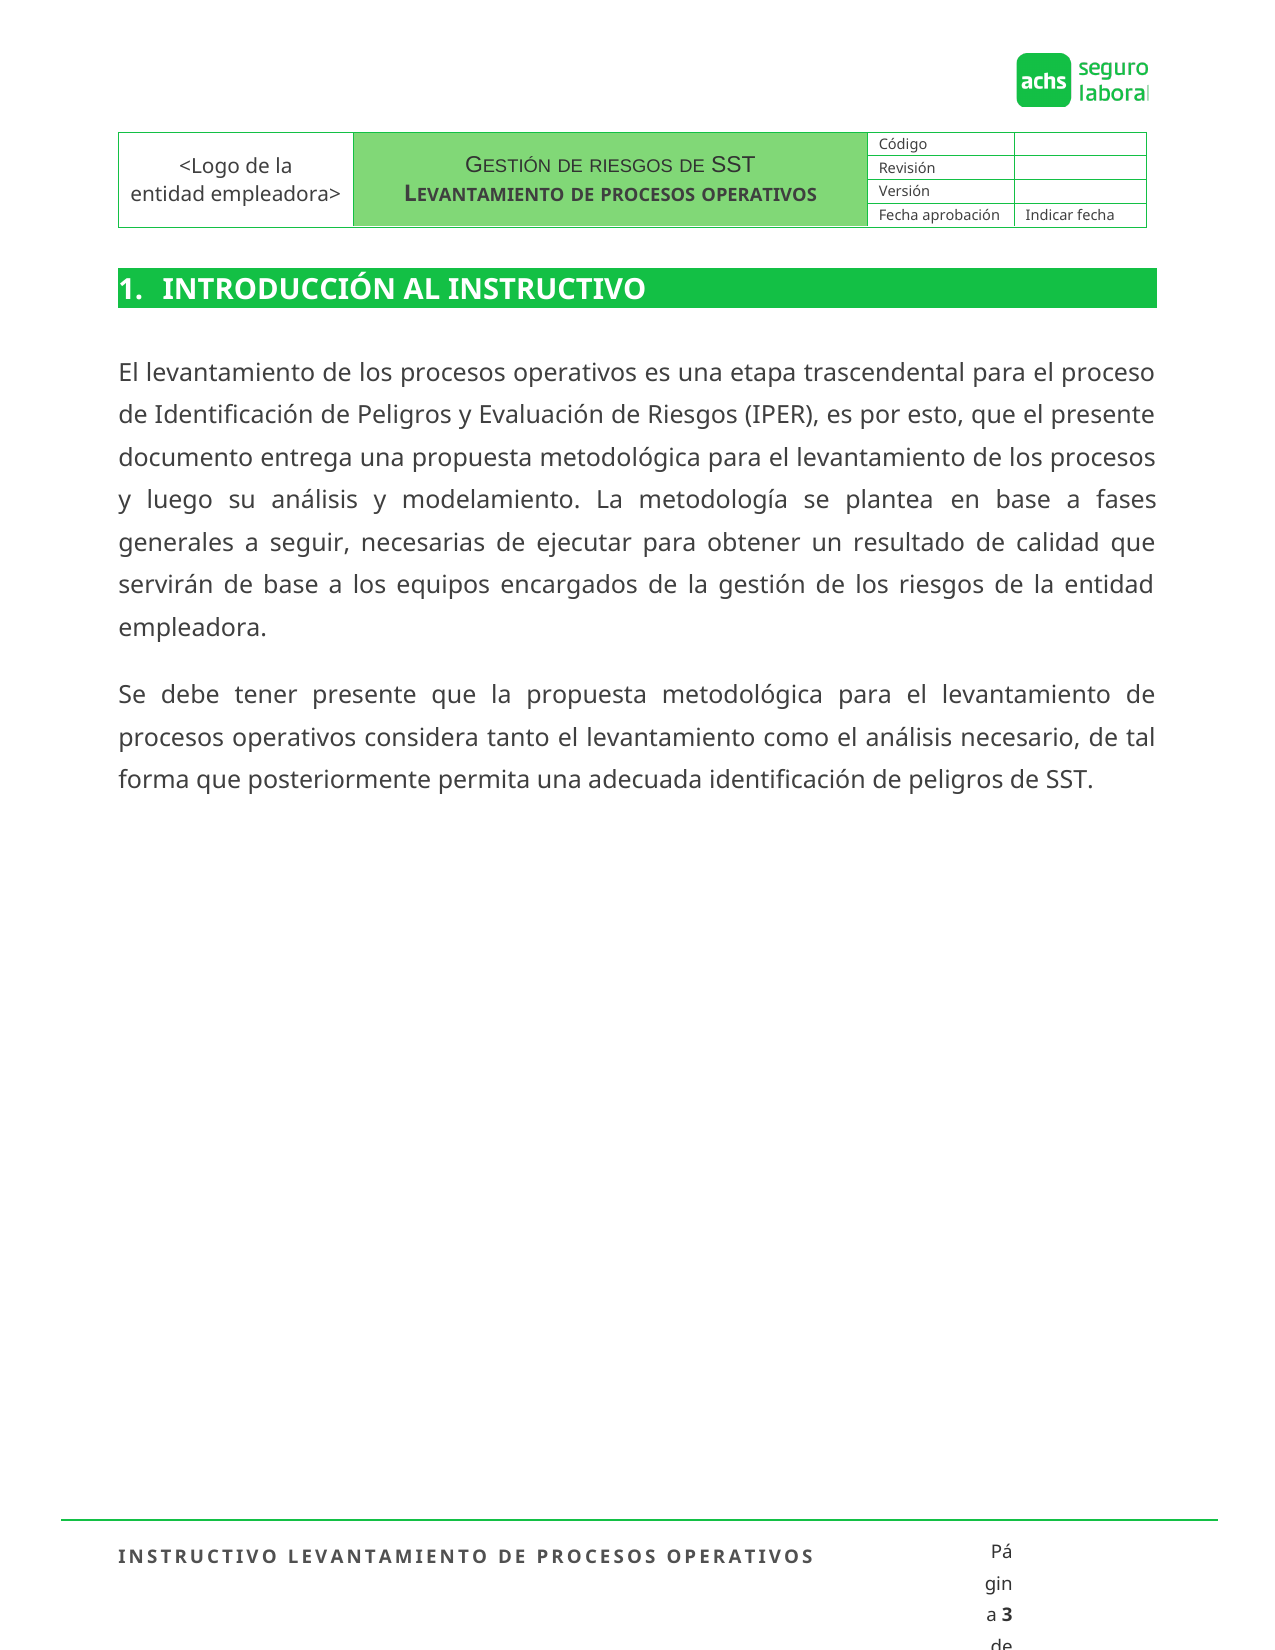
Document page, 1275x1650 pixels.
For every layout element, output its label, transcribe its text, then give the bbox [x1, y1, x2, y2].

text El levantamiento de los procesos operativos es una etapa trascendental para el proceso de Identificación de Peligros y Evaluación de Riesgos (IPER), es por esto, que el presente documento entrega una propuesta metodológica para el levantamiento de los procesos y luego su análisis y modelamiento. La metodología se plantea en base a fases generales a seguir, necesarias de ejecutar para obtener un resultado de calidad que servirán de base a los equipos encargados de la gestión de los riesgos de la entidad empleadora. [118, 354, 1157, 643]
text Se debe tener presente que la propuesta metodológica para el levantamiento de procesos operativos considera tanto el levantamiento como el análisis necesario, de tal forma que posteriormente permita una adecuada identificación de peligros de SST. [118, 677, 1157, 796]
subtitle INTRODUCCIÓN AL INSTRUCTIVO [118, 268, 1157, 308]
